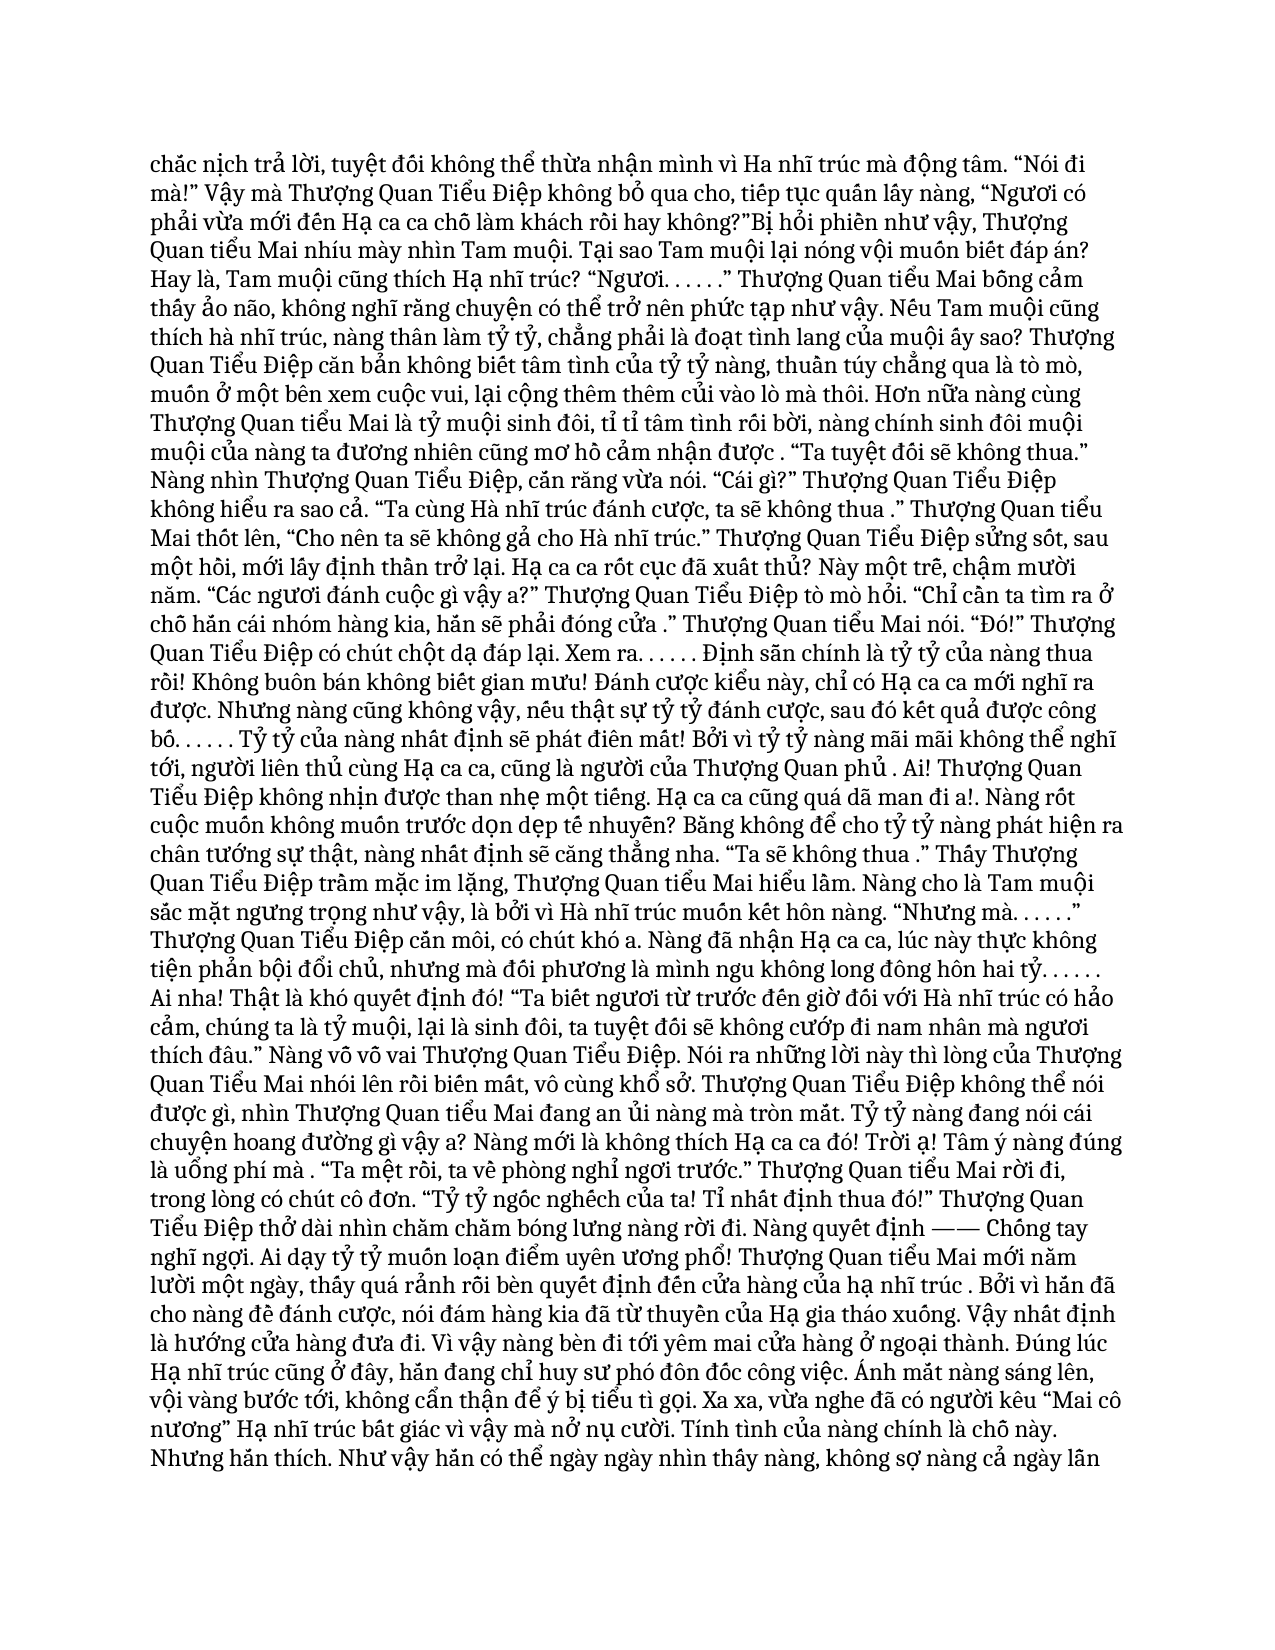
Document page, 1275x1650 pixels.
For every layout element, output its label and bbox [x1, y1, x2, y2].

text [150, 150, 1125, 1472]
